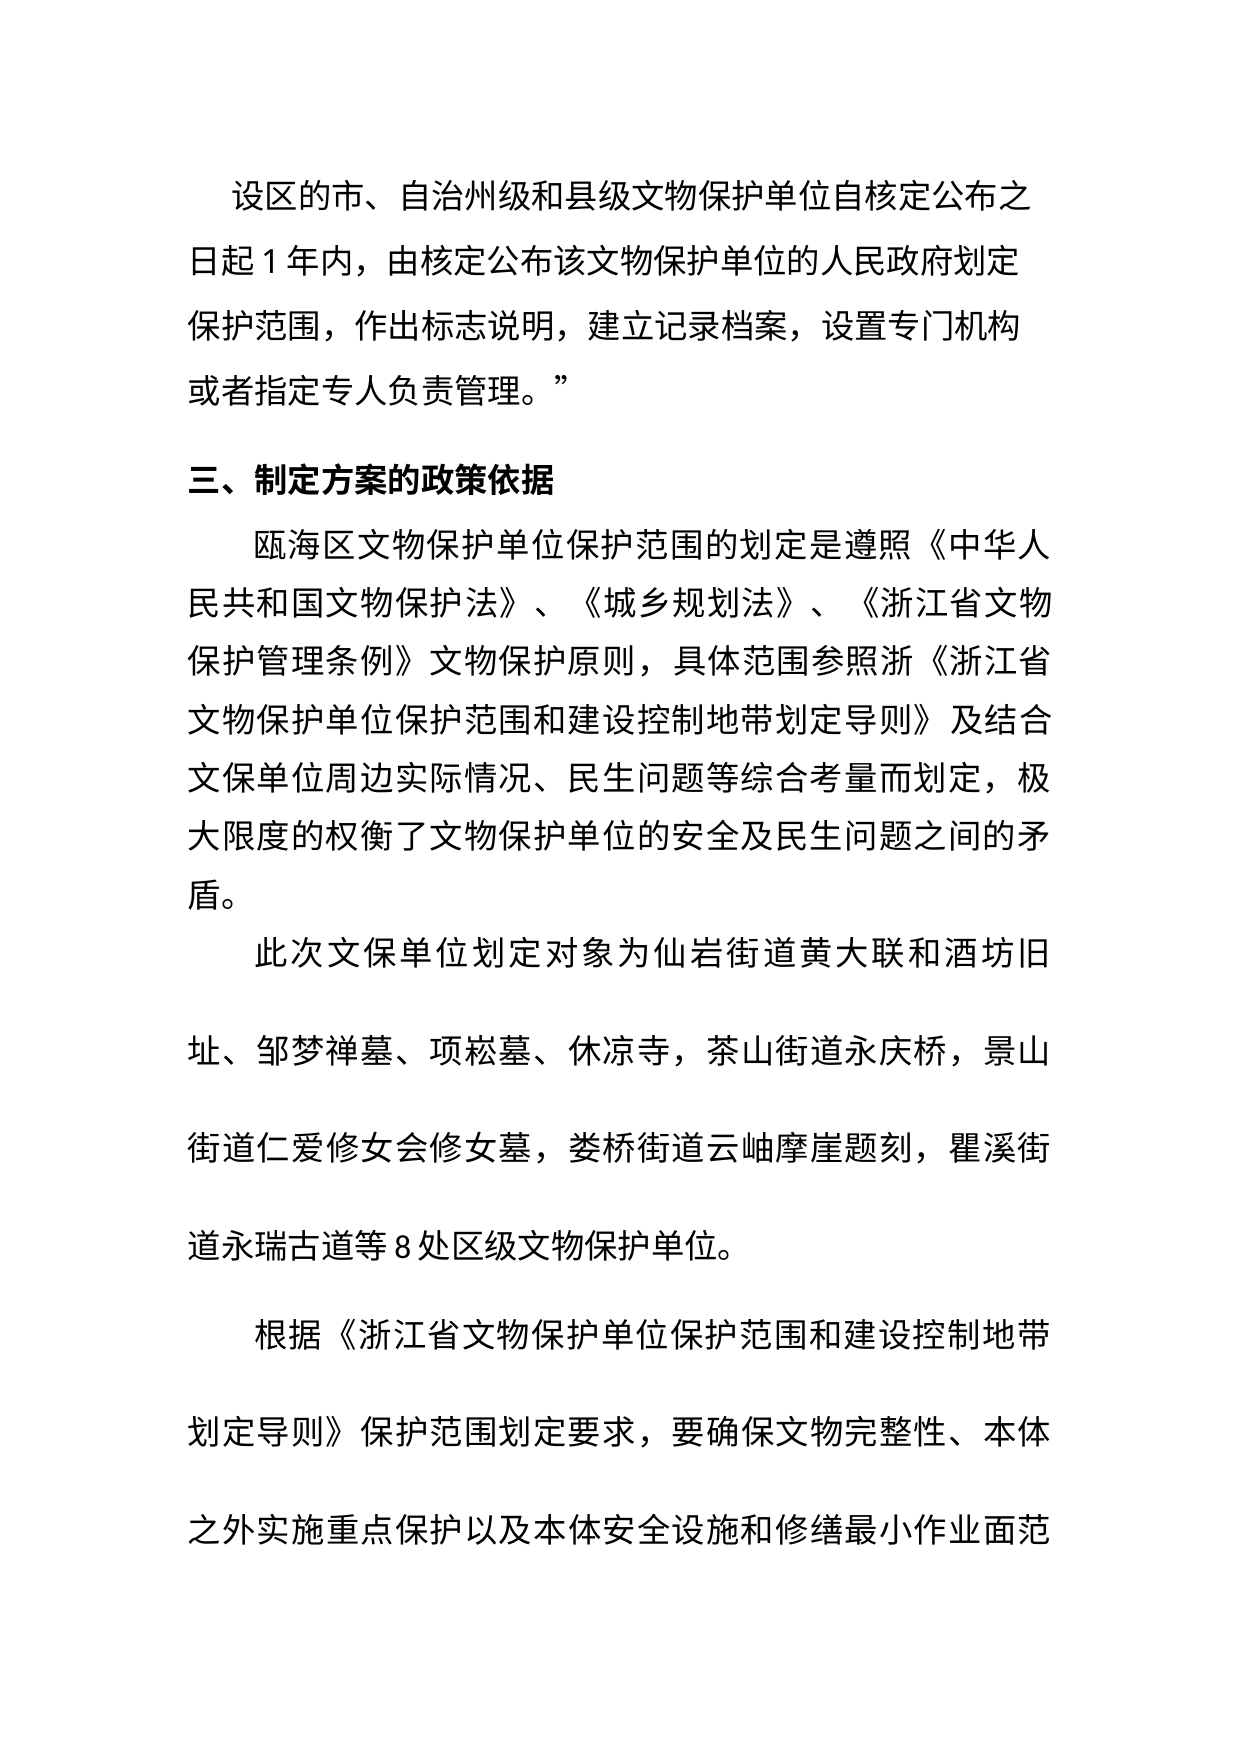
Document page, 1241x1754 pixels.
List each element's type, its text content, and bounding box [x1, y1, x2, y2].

text 设区的市、自治州级和县级文物保护单位自核定公布之日起1年内，由核定公布该文物保护单位的人民政府划定保护范围，作出标志说明，建立记录档案，设置专门机构或者指定专人负责管理。” [187, 162, 1053, 422]
list 制定方案的政策依据 [187, 445, 1053, 510]
text 此次文保单位划定对象为仙岩街道黄大联和酒坊旧址、邹梦禅墓、项崧墓、休凉寺，茶山街道永庆桥，景山街道仁爱修女会修女墓，娄桥街道云岫摩崖题刻，瞿溪街道永瑞古道等8处区级文物保护单位。 [187, 919, 1053, 1276]
text 瓯海区文物保护单位保护范围的划定是遵照《中华人民共和国文物保护法》、《城乡规划法》、《浙江省文物保护管理条例》文物保护原则，具体范围参照浙《浙江省文物保护单位保护范围和建设控制地带划定导则》及结合文保单位周边实际情况、民生问题等综合考量而划定，极大限度的权衡了文物保护单位的安全及民生问题之间的矛盾。 [187, 510, 1053, 919]
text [187, 1300, 1053, 1560]
